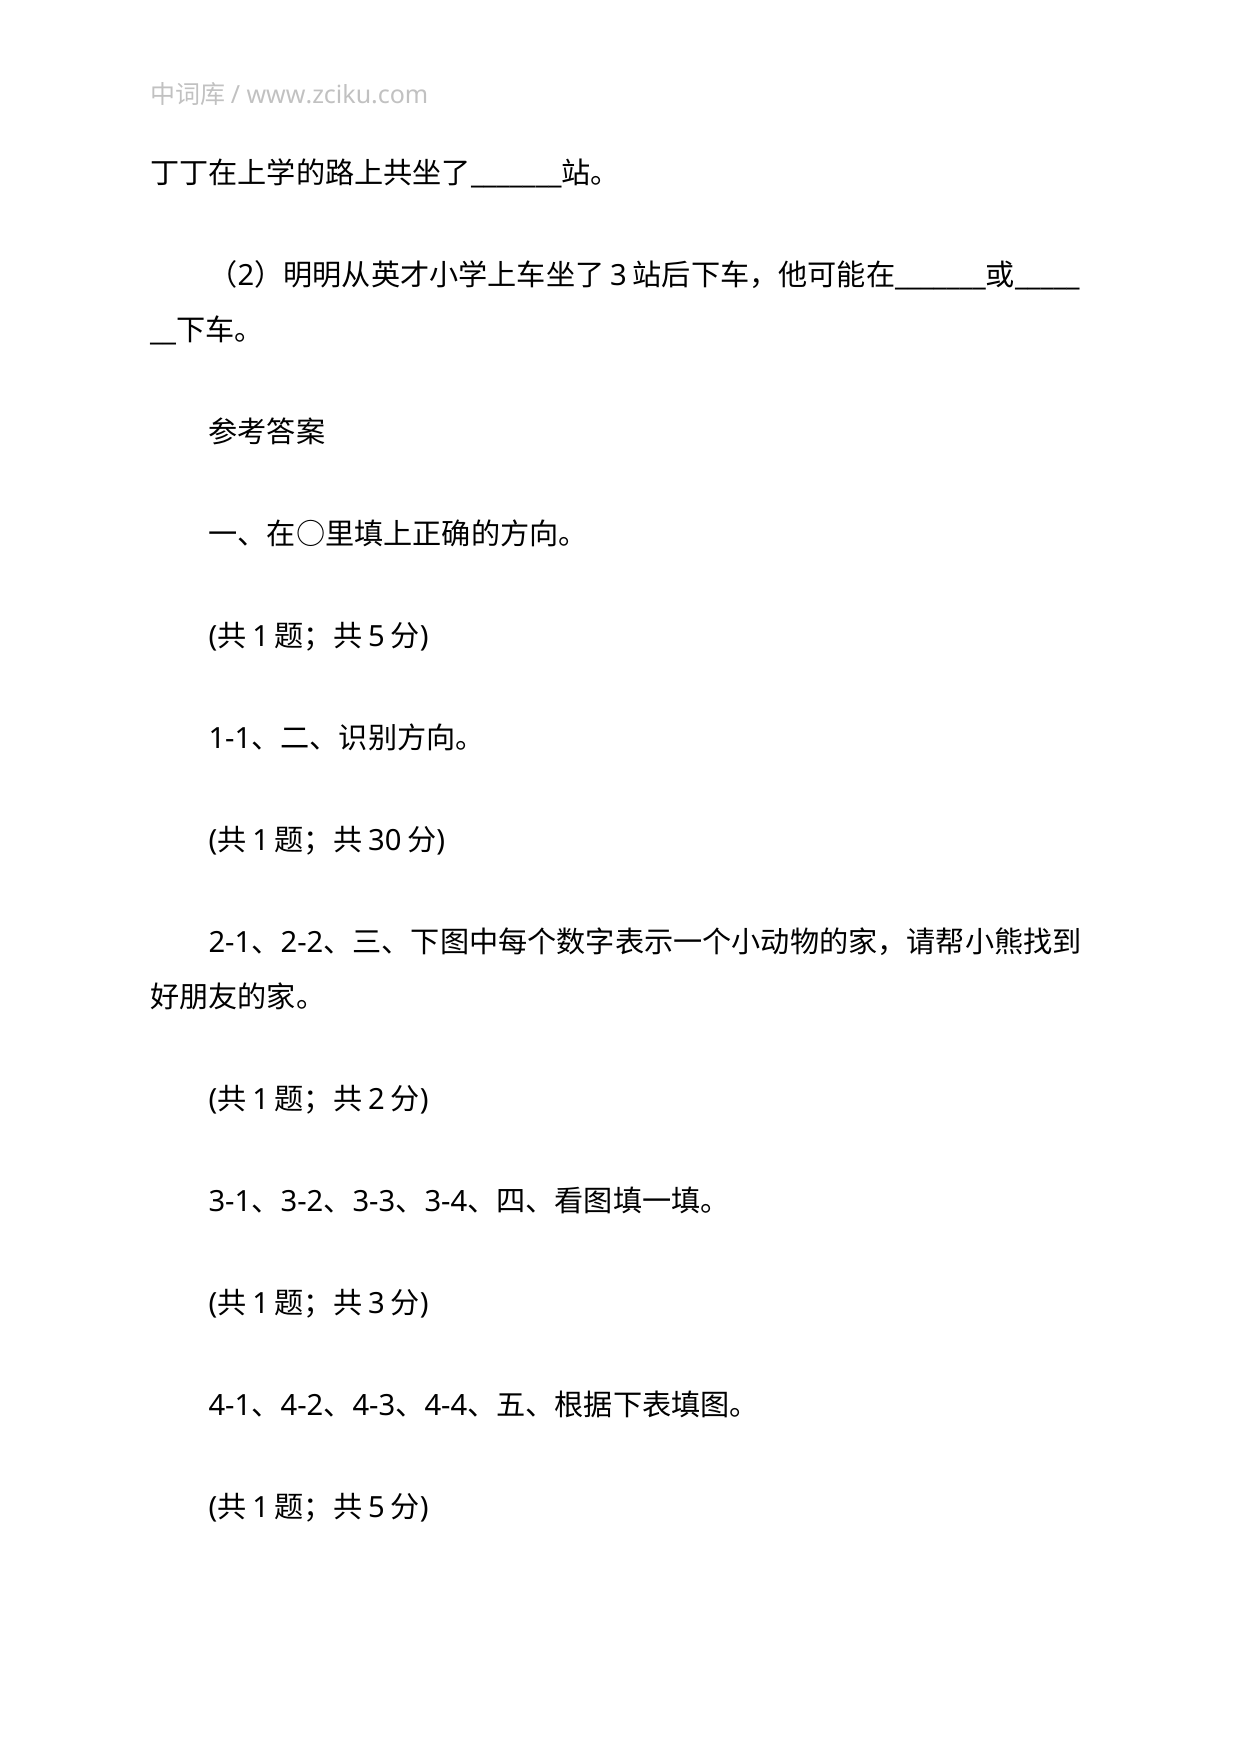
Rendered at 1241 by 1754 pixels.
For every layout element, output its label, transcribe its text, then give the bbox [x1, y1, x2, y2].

text (共1题；共2分) [150, 1075, 1090, 1118]
text 3-1、3-2、3-3、3-4、四、看图填一填。 [150, 1177, 1090, 1219]
text (共1题；共5分) [150, 1483, 1090, 1526]
text 2-1、2-2、三、下图中每个数字表示一个小动物的家，请帮小熊找到好朋友的家。 [150, 918, 1090, 1016]
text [150, 150, 1090, 192]
text 1-1、二、识别方向。 [150, 714, 1090, 757]
text (共1题；共5分) [150, 612, 1090, 655]
text 一、在○里填上正确的方向。 [150, 511, 1090, 553]
text (共1题；共30分) [150, 816, 1090, 859]
text 参考答案 [150, 409, 1090, 451]
text 4-1、4-2、4-3、4-4、五、根据下表填图。 [150, 1381, 1090, 1423]
text (共1题；共3分) [150, 1279, 1090, 1322]
text （2）明明从英才小学上车坐了3站后下车，他可能在_______或_______下车。 [150, 252, 1090, 349]
